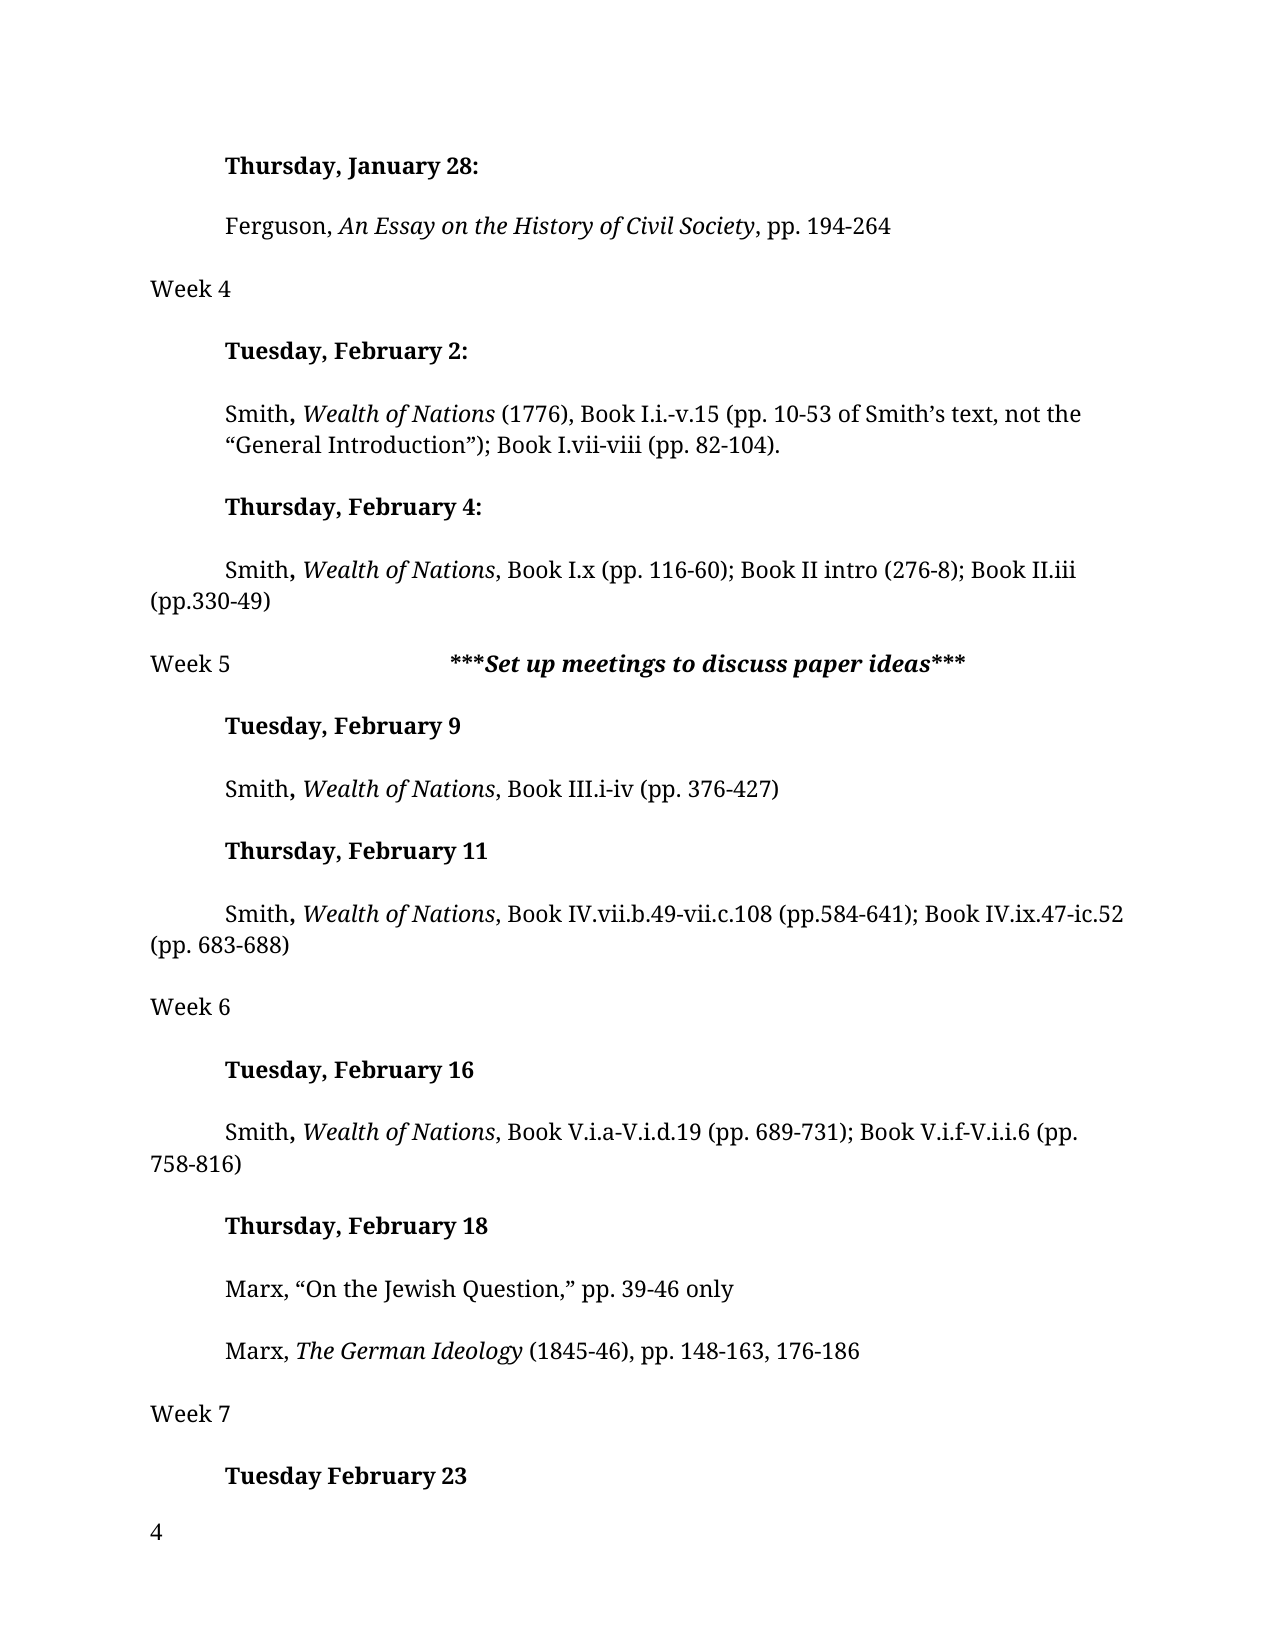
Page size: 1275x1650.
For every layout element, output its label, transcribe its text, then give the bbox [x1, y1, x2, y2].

list Tuesday, February 2: [225, 335, 1125, 366]
text Smith, Wealth of Nations, Book III.i-iv (pp. 376-427) [150, 772, 1125, 804]
text Smith, Wealth of Nations, Book I.x (pp. 116-60); Book II intro (276-8); Book II.iii (pp.330-49) [150, 554, 1125, 616]
text Ferguson, An Essay on the History of Civil Society, pp. 194-264 [150, 210, 1125, 241]
list Tuesday February 23 [225, 1460, 1125, 1491]
text Week 7 [150, 1397, 1125, 1429]
text Smith, Wealth of Nations, Book V.i.a-V.i.d.19 (pp. 689-731); Book V.i.f-V.i.i.6 (pp. 758-816) [150, 1116, 1125, 1179]
text Week 5 ***Set up meetings to discuss paper ideas*** [150, 647, 1125, 679]
list Thursday, February 18 [225, 1210, 1125, 1241]
text Week 6 [150, 991, 1125, 1022]
list Tuesday, February 9 [225, 710, 1125, 741]
text Week 4 [150, 272, 1125, 304]
text Tuesday, February 16 [150, 1054, 1125, 1085]
text Thursday, February 11 [150, 835, 1125, 866]
list Thursday, February 4: [225, 491, 1125, 522]
list Thursday, January 28: [225, 150, 1125, 181]
text Smith, Wealth of Nations, Book IV.vii.b.49-vii.c.108 (pp.584-641); Book IV.ix.47-ic.52 (pp. 683-688) [150, 897, 1125, 960]
text Marx, “On the Jewish Question,” pp. 39-46 only [225, 1272, 1125, 1304]
text Marx, The German Ideology (1845-46), pp. 148-163, 176-186 [225, 1335, 1125, 1366]
text Smith, Wealth of Nations (1776), Book I.i.-v.15 (pp. 10-53 of Smith’s text, not the “General Introduction”); Book I.vii-viii (pp. 82-104). [225, 397, 1125, 460]
